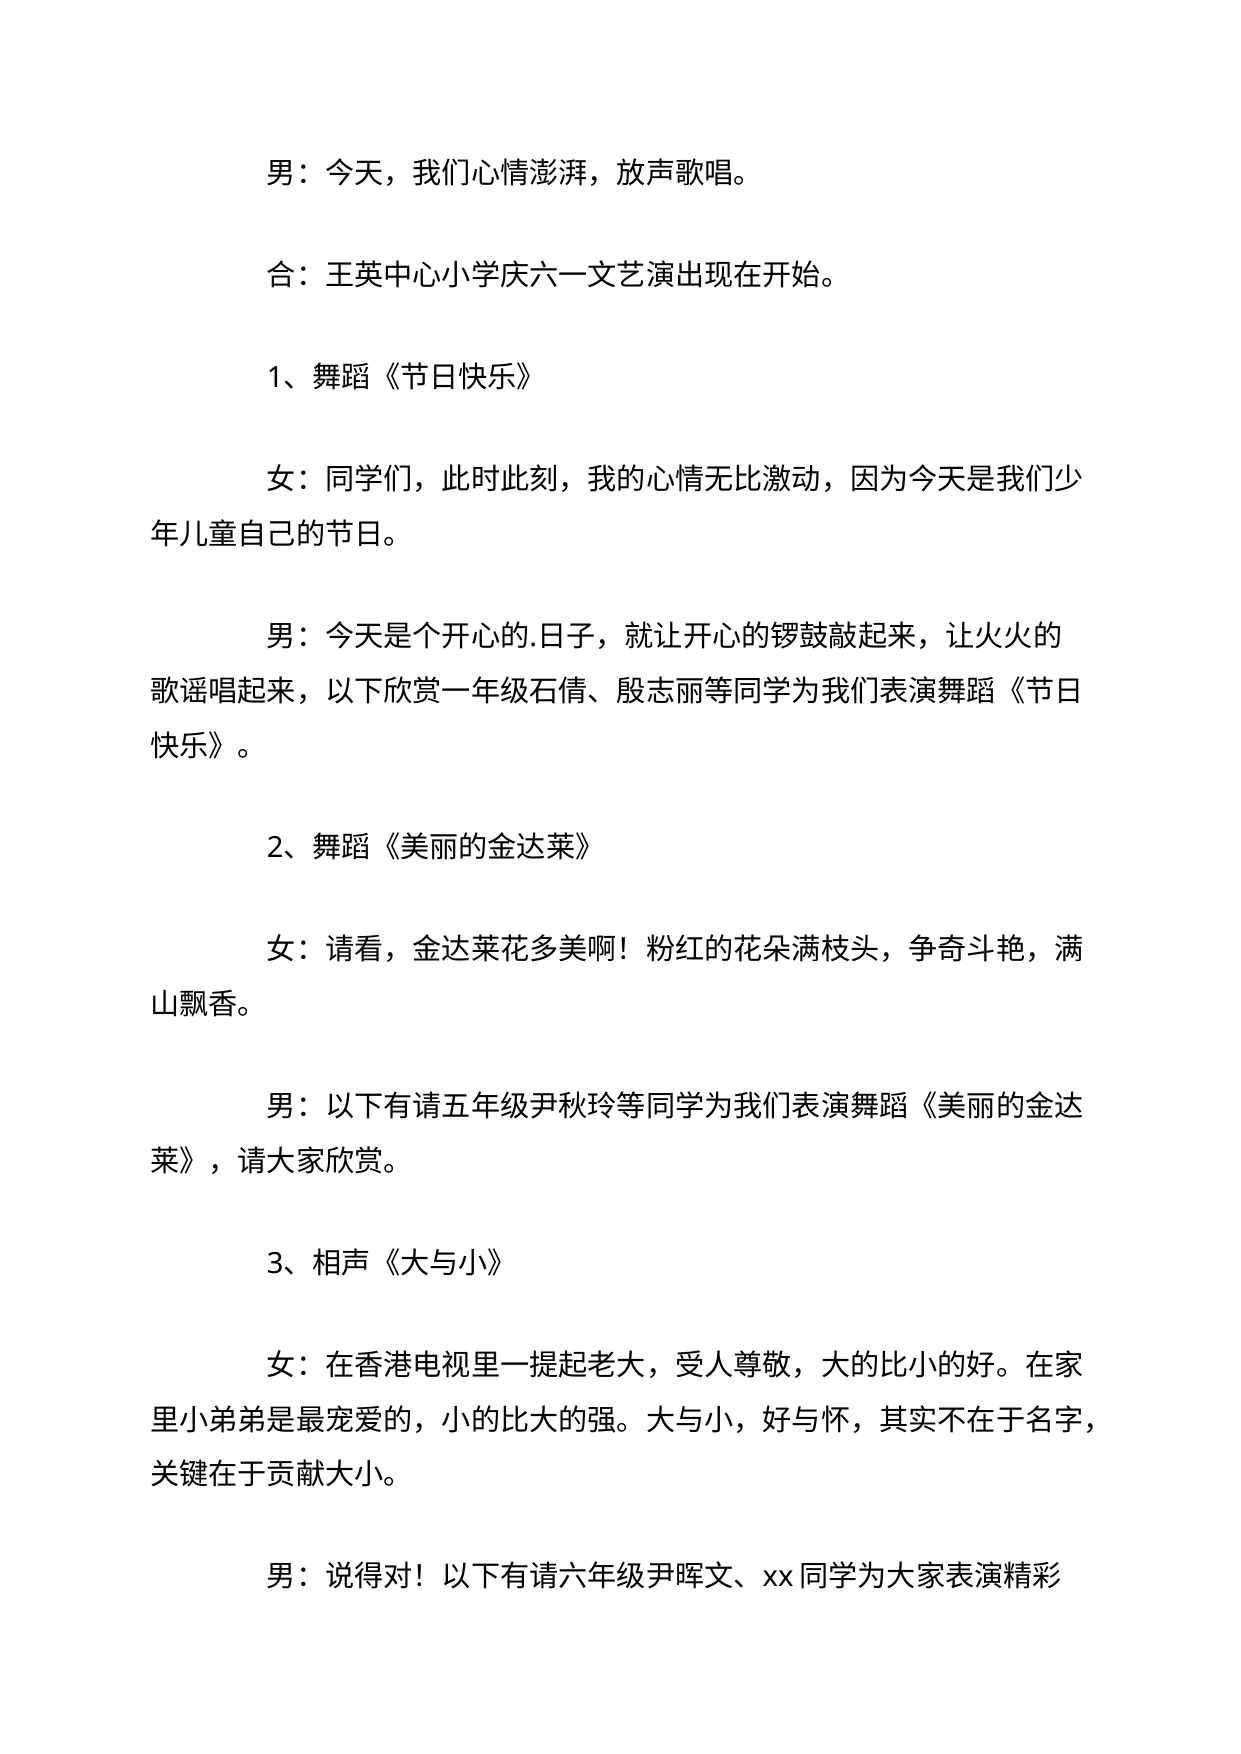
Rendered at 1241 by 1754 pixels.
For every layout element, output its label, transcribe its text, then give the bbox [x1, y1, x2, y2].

text 男：以下有请五年级尹秋玲等同学为我们表演舞蹈《美丽的金达莱》，请大家欣赏。 [150, 1082, 1090, 1180]
text 合：王英中心小学庆六一文艺演出现在开始。 [150, 252, 1090, 294]
text 3、相声《大与小》 [150, 1239, 1090, 1282]
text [150, 1553, 1090, 1595]
text 2、舞蹈《美丽的金达莱》 [150, 824, 1090, 866]
text 女：同学们，此时此刻，我的心情无比激动，因为今天是我们少年儿童自己的节日。 [150, 456, 1090, 553]
text 男：今天是个开心的.日子，就让开心的锣鼓敲起来，让火火的歌谣唱起来，以下欣赏一年级石倩、殷志丽等同学为我们表演舞蹈《节日快乐》。 [150, 612, 1090, 764]
text 男：今天，我们心情澎湃，放声歌唱。 [150, 150, 1090, 192]
text 女：在香港电视里一提起老大，受人尊敬，大的比小的好。在家里小弟弟是最宠爱的，小的比大的强。大与小，好与怀，其实不在于名字，关键在于贡献大小。 [150, 1341, 1090, 1493]
text 女：请看，金达莱花多美啊！粉红的花朵满枝头，争奇斗艳，满山飘香。 [150, 926, 1090, 1023]
text 1、舞蹈《节日快乐》 [150, 353, 1090, 396]
